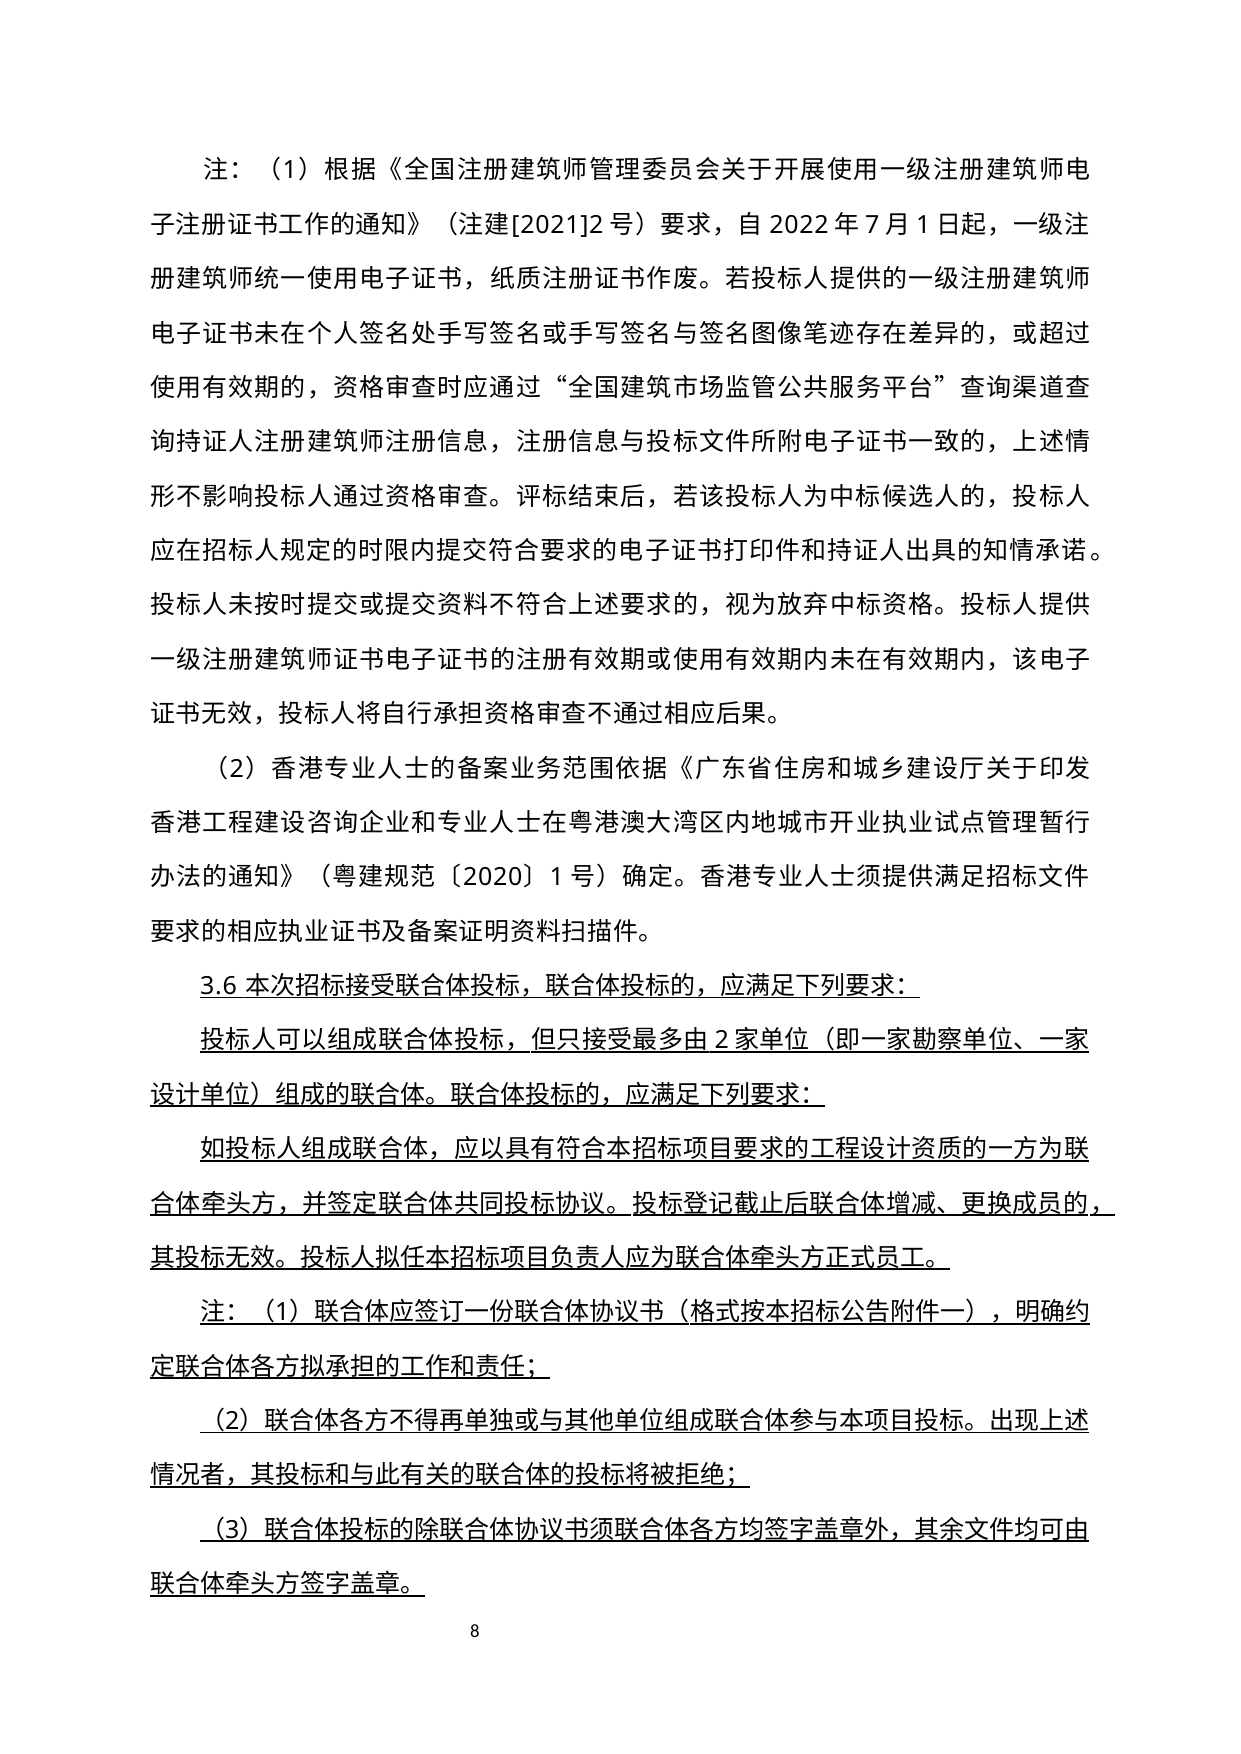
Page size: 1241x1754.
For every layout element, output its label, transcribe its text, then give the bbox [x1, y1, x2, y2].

text （3）联合体投标的除联合体协议书须联合体各方均签字盖章外，其余文件均可由联合体牵头方签字盖章。 [150, 1509, 1090, 1600]
text 如投标人组成联合体，应以具有符合本招标项目要求的工程设计资质的一方为联合体牵头方，并签定联合体共同投标协议。投标登记截止后联合体增减、更换成员的，其投标无效。投标人拟任本招标项目负责人应为联合体牵头方正式员工。 [150, 1129, 1090, 1274]
text 3.6 本次招标接受联合体投标，联合体投标的，应满足下列要求： [150, 966, 1090, 1002]
text 注：（1）联合体应签订一份联合体协议书（格式按本招标公告附件一），明确约定联合体各方拟承担的工作和责任； [150, 1292, 1090, 1382]
text （2）香港专业人士的备案业务范围依据《广东省住房和城乡建设厅关于印发香港工程建设咨询企业和专业人士在粤港澳大湾区内地城市开业执业试点管理暂行办法的通知》（粤建规范〔2020〕1号）确定。香港专业人士须提供满足招标文件要求的相应执业证书及备案证明资料扫描件。 [150, 748, 1090, 947]
text 注：（1）根据《全国注册建筑师管理委员会关于开展使用一级注册建筑师电子注册证书工作的通知》（注建[2021]2号）要求，自2022年7月1日起，一级注册建筑师统一使用电子证书，纸质注册证书作废。若投标人提供的一级注册建筑师电子证书未在个人签名处手写签名或手写签名与签名图像笔迹存在差异的，或超过使用有效期的，资格审查时应通过“全国建筑市场监管公共服务平台”查询渠道查询持证人注册建筑师注册信息，注册信息与投标文件所附电子证书一致的，上述情形不影响投标人通过资格审查。评标结束后，若该投标人为中标候选人的，投标人应在招标人规定的时限内提交符合要求的电子证书打印件和持证人出具的知情承诺。投标人未按时提交或提交资料不符合上述要求的，视为放弃中标资格。投标人提供一级注册建筑师证书电子证书的注册有效期或使用有效期内未在有效期内，该电子证书无效，投标人将自行承担资格审查不通过相应后果。 [150, 150, 1090, 730]
text （2）联合体各方不得再单独或与其他单位组成联合体参与本项目投标。出现上述情况者，其投标和与此有关的联合体的投标将被拒绝； [150, 1401, 1090, 1491]
text 投标人可以组成联合体投标，但只接受最多由2家单位（即一家勘察单位、一家设计单位）组成的联合体。联合体投标的，应满足下列要求： [150, 1020, 1090, 1111]
